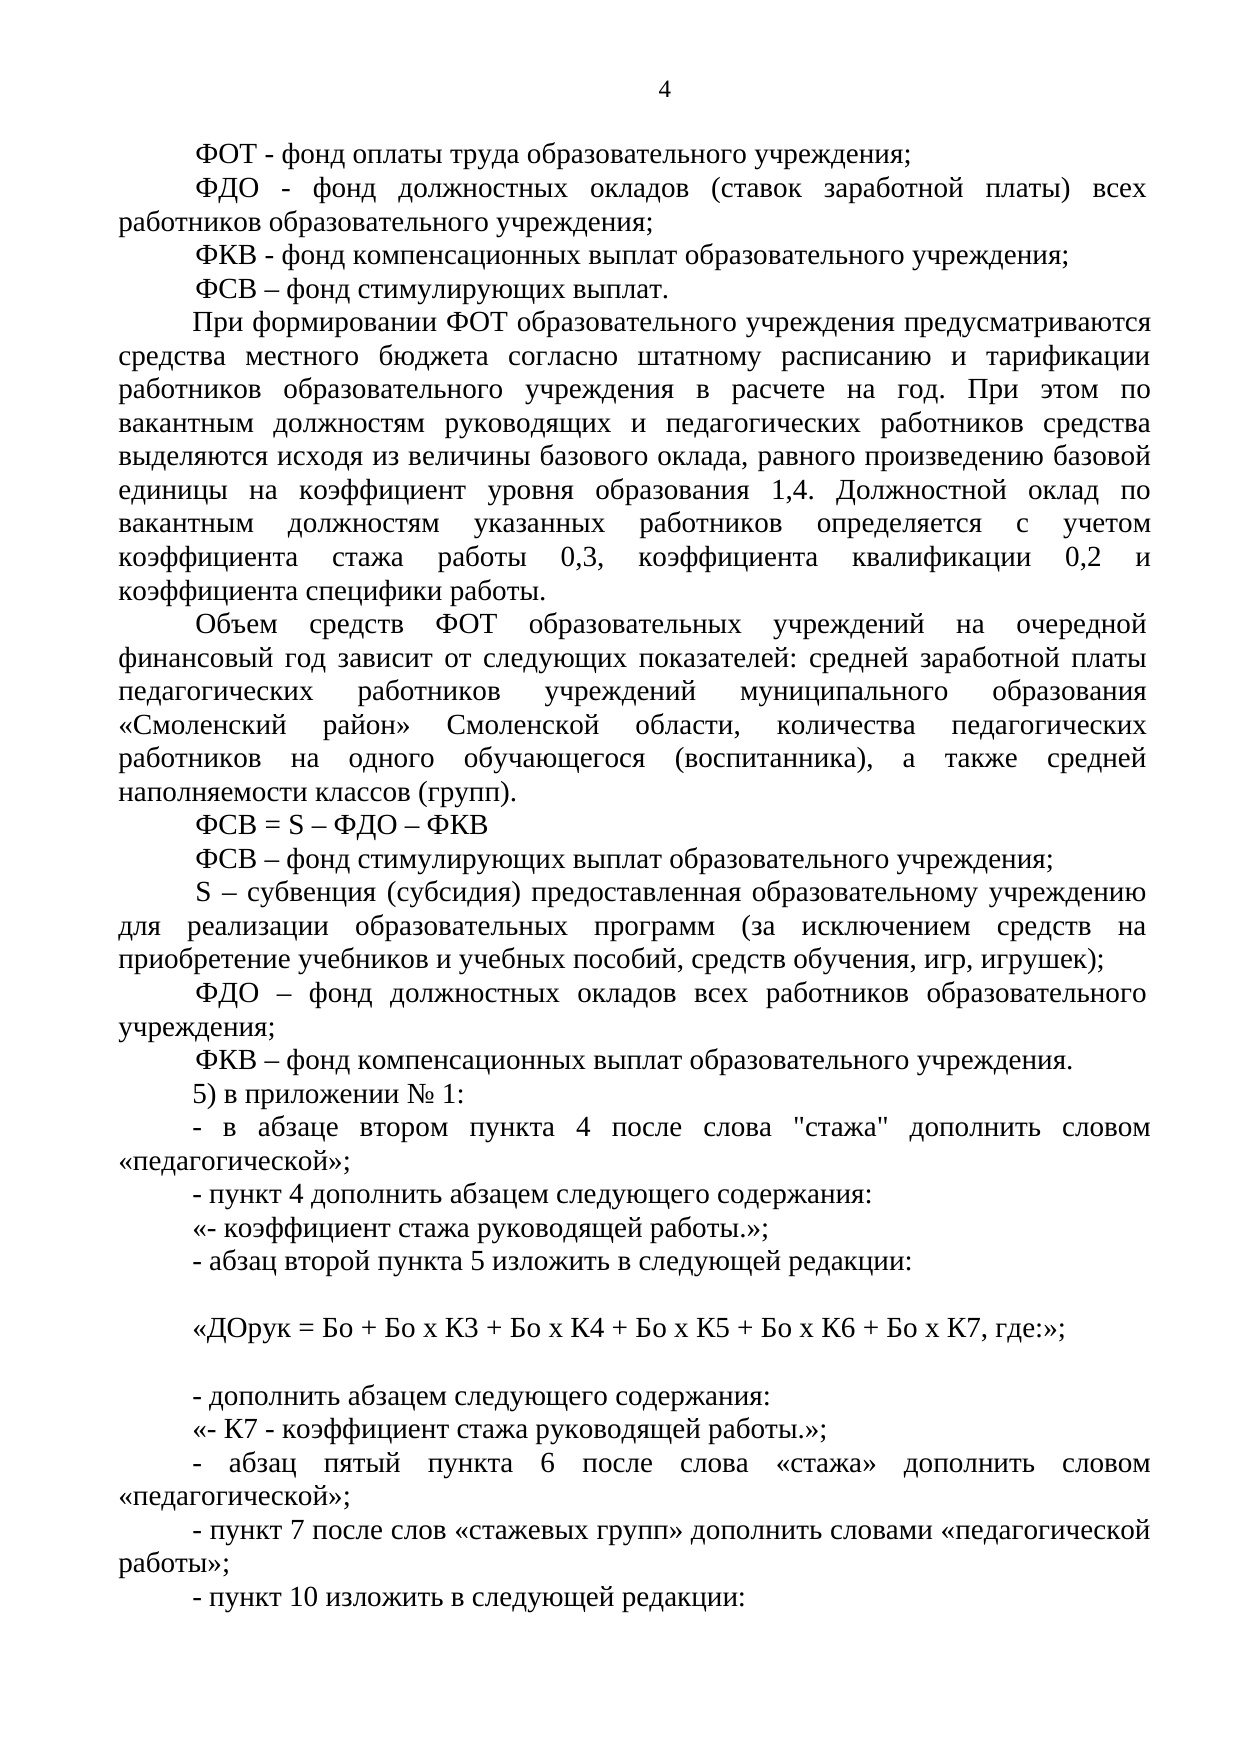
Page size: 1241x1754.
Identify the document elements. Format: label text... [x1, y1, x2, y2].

text ФКВ - фонд компенсационных выплат образовательного учреждения; [118, 237, 1147, 271]
text При формировании ФОТ образовательного учреждения предусматриваются средства местного бюджета согласно штатному расписанию и тарификации работников образовательного учреждения в расчете на год. При этом по вакантным должностям руководящих и педагогических работников средства выделяются исходя из величины базового оклада, равного произведению базовой единицы на коэффициент уровня образования 1,4. Должностной оклад по вакантным должностям указанных работников определяется с учетом коэффициента стажа работы 0,3, коэффициента квалификации 0,2 и коэффициента специфики работы. [118, 304, 1152, 606]
text - абзац второй пункта 5 изложить в следующей редакции: [118, 1243, 1152, 1277]
text ФОТ - фонд оплаты труда образовательного учреждения; [118, 137, 1147, 170]
text 5) в приложении № 1: [118, 1076, 1152, 1109]
text ФДО – фонд должностных окладов всех работников образовательного учреждения; [118, 975, 1147, 1042]
text ФДО - фонд должностных окладов (ставок заработной платы) всех работников образовательного учреждения; [118, 170, 1147, 237]
text «- К7 - коэффициент стажа руководящей работы.»; [118, 1411, 1152, 1445]
text - пункт 10 изложить в следующей редакции: [118, 1579, 1152, 1612]
text - в абзаце втором пункта 4 после слова "стажа" дополнить словом «педагогической»; [118, 1109, 1152, 1176]
text ФСВ – фонд стимулирующих выплат образовательного учреждения; [118, 841, 1147, 874]
text - пункт 4 дополнить абзацем следующего содержания: [118, 1176, 1152, 1210]
text - абзац пятый пункта 6 после слова «стажа» дополнить словом «педагогической»; [118, 1445, 1152, 1512]
text «- коэффициент стажа руководящей работы.»; [118, 1210, 1152, 1243]
text ФКВ – фонд компенсационных выплат образовательного учреждения. [118, 1042, 1147, 1076]
text «ДОрук = Бо + Бо x К3 + Бо x К4 + Бо x К5 + Бо x К6 + Бо x К7, где:»; [118, 1311, 1152, 1344]
text - пункт 7 после слов «стажевых групп» дополнить словами «педагогической работы»; [118, 1512, 1152, 1579]
text ФСВ = S – ФДО – ФКВ [118, 807, 1147, 841]
text S – субвенция (субсидия) предоставленная образовательному учреждению для реализации образовательных программ (за исключением средств на приобретение учебников и учебных пособий, средств обучения, игр, игрушек); [118, 874, 1147, 975]
text Объем средств ФОТ образовательных учреждений на очередной финансовый год зависит от следующих показателей: средней заработной платы педагогических работников учреждений муниципального образования «Смоленский район» Смоленской области, количества педагогических работников на одного обучающегося (воспитанника), а также средней наполняемости классов (групп). [118, 606, 1147, 807]
text ФСВ – фонд стимулирующих выплат. [118, 271, 1147, 304]
text - дополнить абзацем следующего содержания: [118, 1378, 1152, 1411]
